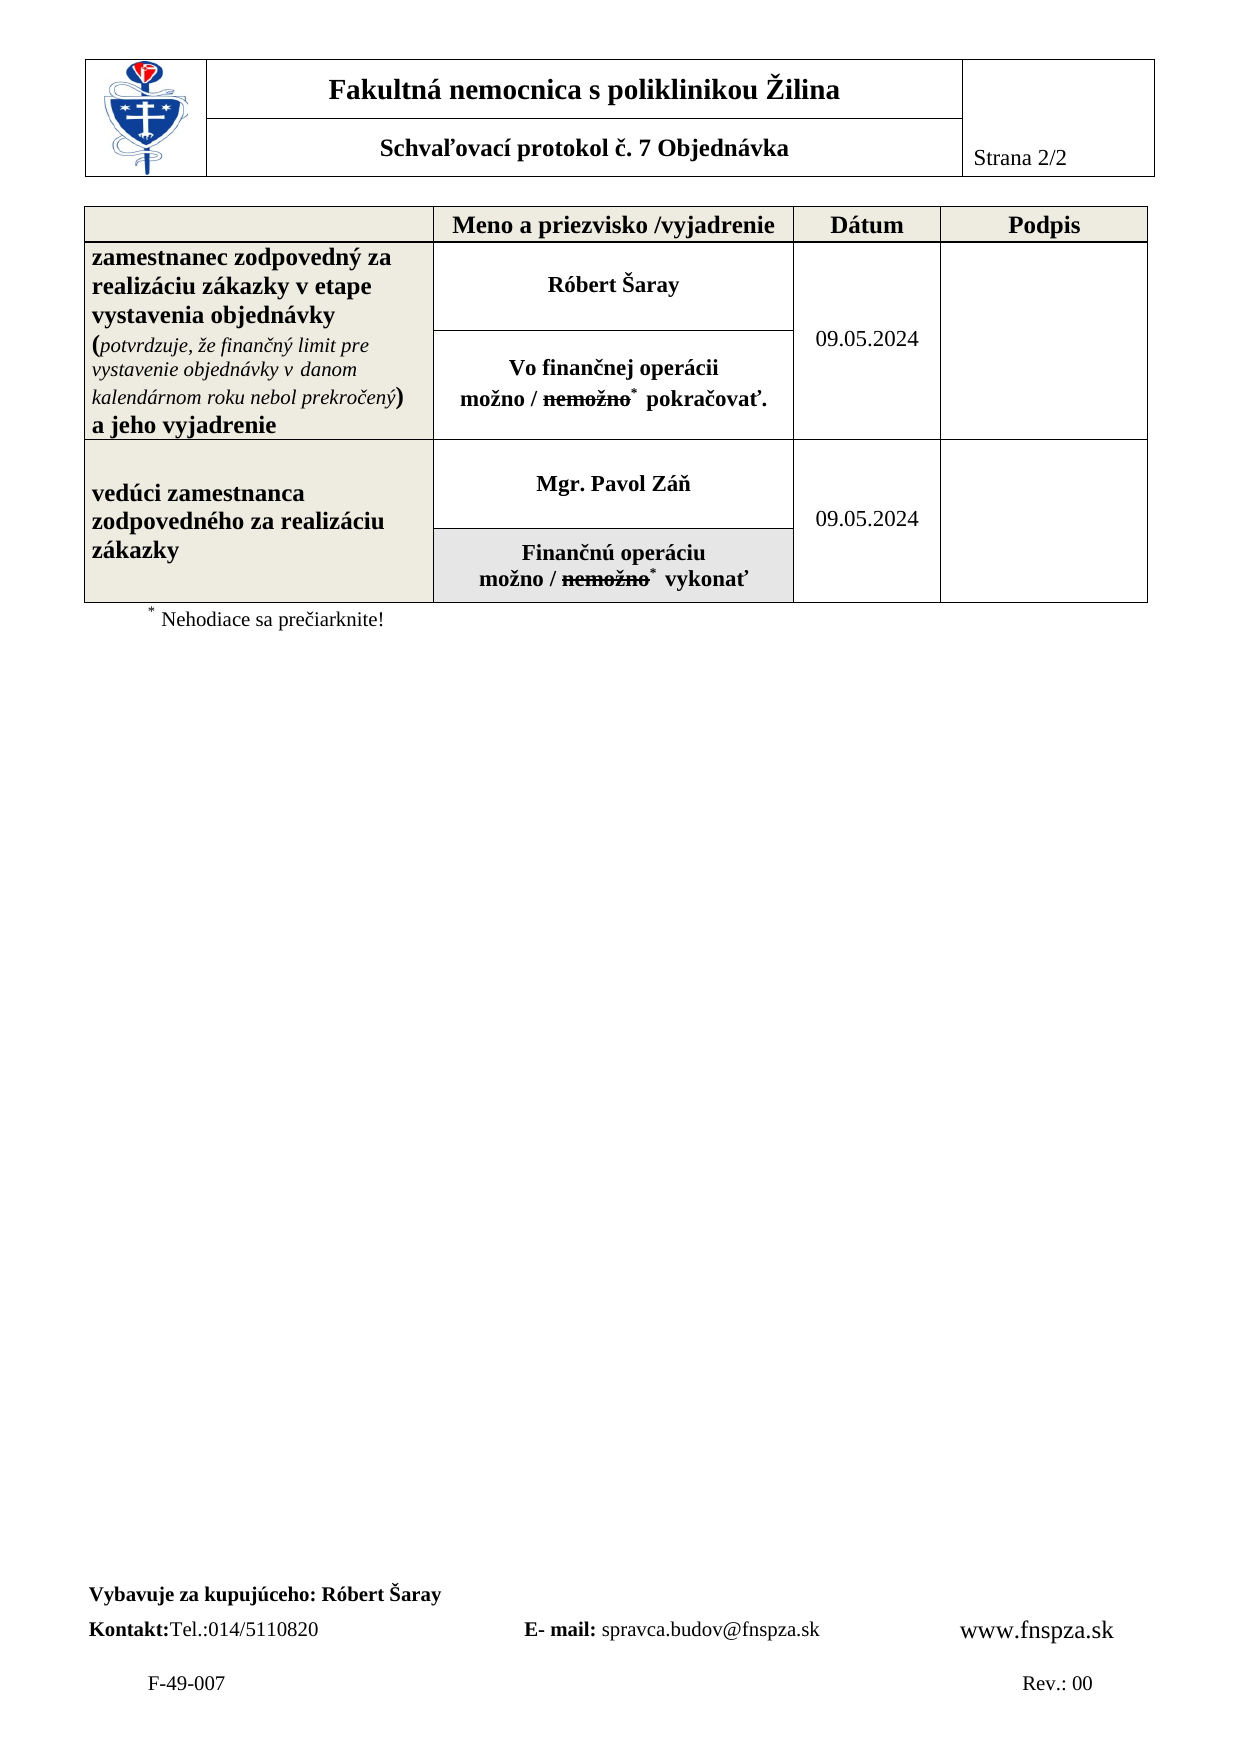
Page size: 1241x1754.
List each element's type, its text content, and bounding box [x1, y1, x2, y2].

table_cell 09.05.2024 [794, 243, 940, 439]
table_cell 09.05.2024 [794, 440, 940, 602]
table_cell Róbert Šaray [434, 243, 793, 330]
table_cell Podpis [941, 207, 1147, 241]
picture [104, 61, 188, 175]
table_cell Vo finančnej operácii možno / nemožno* pokračovať. [434, 331, 793, 439]
table_cell [941, 243, 1147, 439]
table_cell Dátum [794, 207, 940, 241]
table_cell Mgr. Pavol Záň [434, 440, 793, 527]
table_cell zamestnanec zodpovedný za realizáciu zákazky v etape vystavenia objednávky (potvrdzuje, že finančný limit pre vystavenie objednávky v danom kalendárnom roku nebol prekročený) a jeho vyjadrenie [85, 243, 433, 439]
table_cell [85, 207, 433, 241]
table_cell Finančnú operáciu možno / nemožno* vykonať [434, 529, 793, 602]
table_cell vedúci zamestnanca zodpovedného za realizáciu zákazky [85, 440, 433, 602]
table_cell [941, 440, 1147, 602]
text * Nehodiace sa prečiarknite! [148, 603, 1093, 632]
table_cell Meno a priezvisko /vyjadrenie [434, 207, 793, 241]
